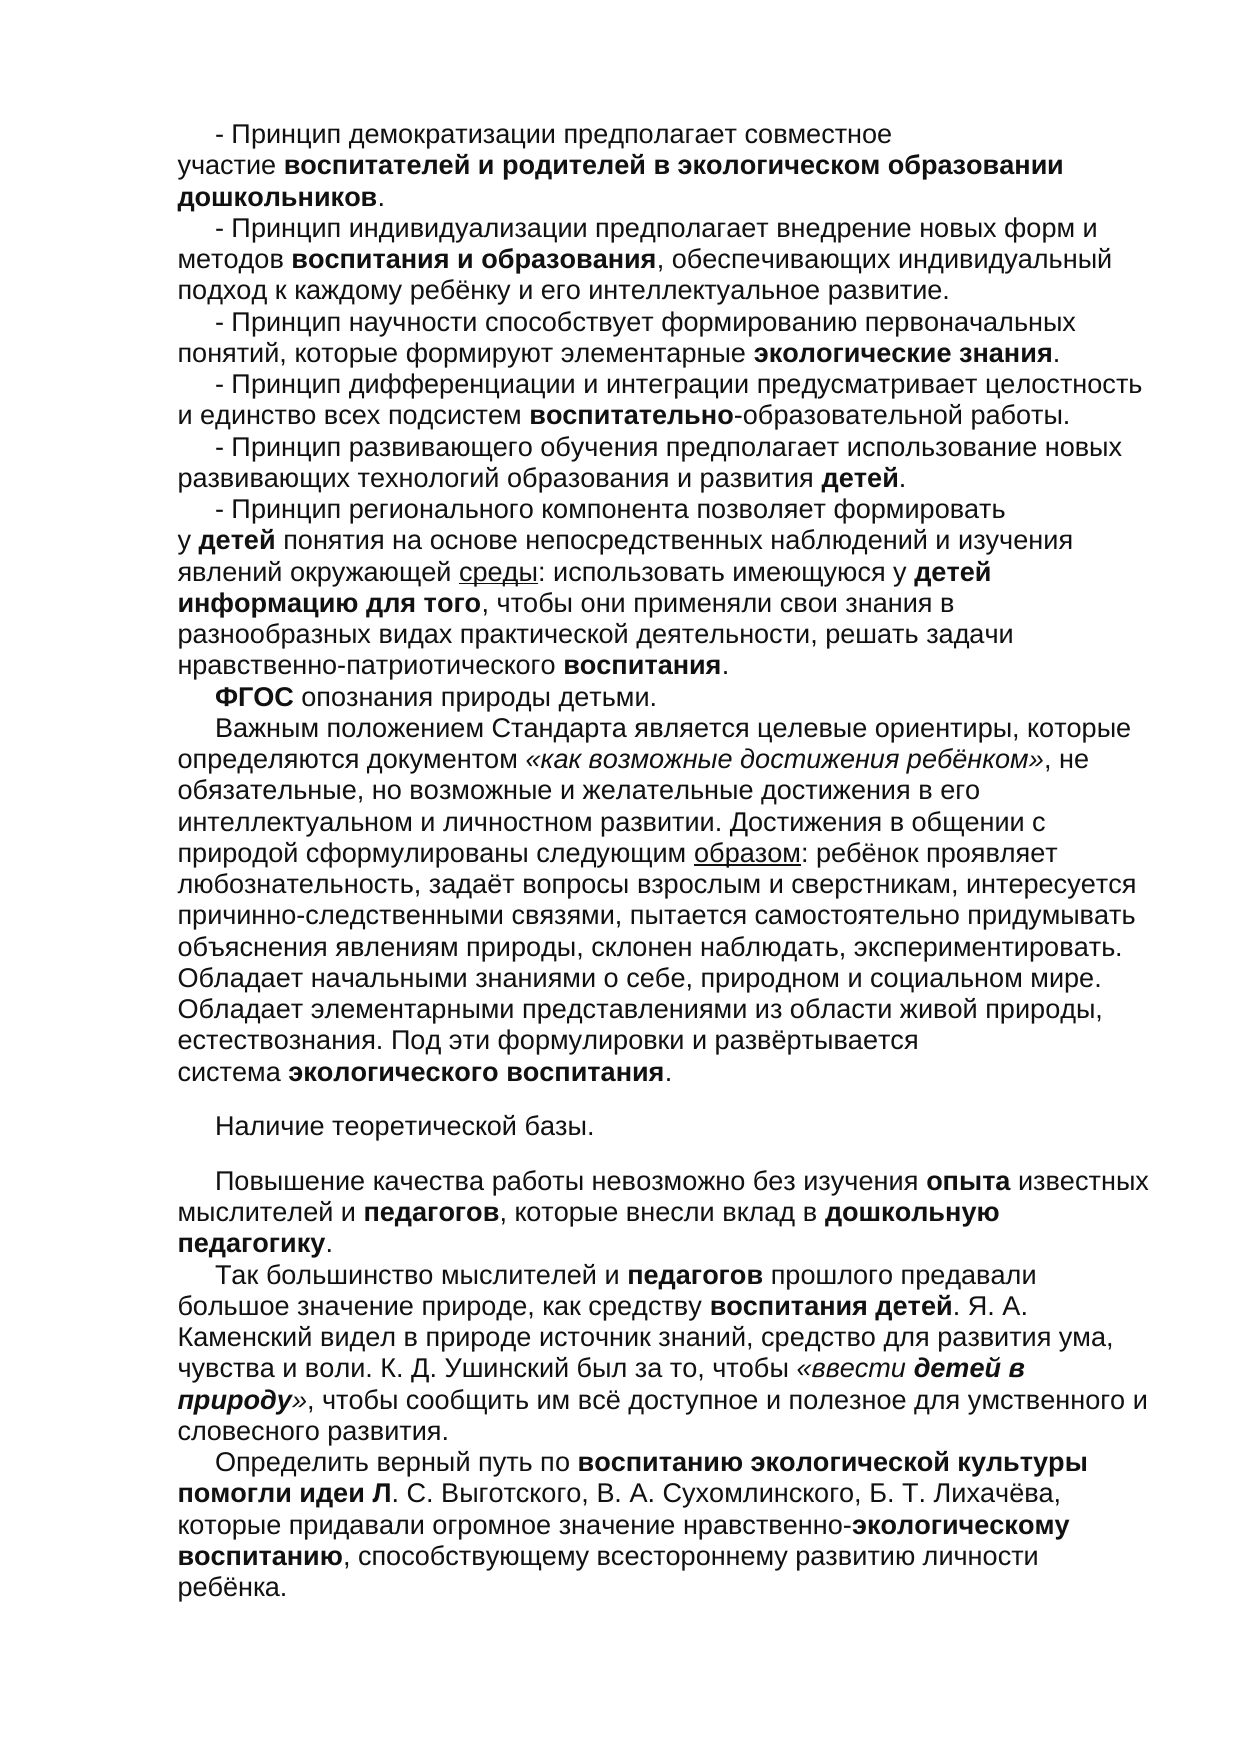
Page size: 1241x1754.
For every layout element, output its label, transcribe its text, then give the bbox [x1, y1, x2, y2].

text - Принцип научности способствует формированию первоначальных понятий, которые формируют элементарные экологические знания. [177, 306, 1152, 368]
text Повышение качества работы невозможно без изучения опыта известных мыслителей и педагогов, которые внесли вклад в дошкольную педагогику. [177, 1165, 1152, 1259]
text - Принцип демократизации предполагает совместное участие воспитателей и родителей в экологическом образовании дошкольников. [177, 118, 1152, 212]
text - Принцип развивающего обучения предполагает использование новых развивающих технологий образования и развития детей. [177, 431, 1152, 493]
text Наличие теоретической базы. [177, 1110, 1152, 1142]
text - Принцип индивидуализации предполагает внедрение новых форм и методов воспитания и образования, обеспечивающих индивидуальный подход к каждому ребёнку и его интеллектуальное развитие. [177, 212, 1152, 306]
text Определить верный путь по воспитанию экологической культуры помогли идеи Л. С. Выготского, В. А. Сухомлинского, Б. Т. Лихачёва, которые придавали огромное значение нравственно-экологическому воспитанию, способствующему всестороннему развитию личности ребёнка. [177, 1446, 1152, 1602]
text - Принцип регионального компонента позволяет формировать у детей понятия на основе непосредственных наблюдений и изучения явлений окружающей среды: использовать имеющуюся у детей информацию для того, чтобы они применяли свои знания в разнообразных видах практической деятельности, решать задачи нравственно-патриотического воспитания. [177, 493, 1152, 681]
text - Принцип дифференциации и интеграции предусматривает целостность и единство всех подсистем воспитательно-образовательной работы. [177, 368, 1152, 431]
text Так большинство мыслителей и педагогов прошлого предавали большое значение природе, как средству воспитания детей. Я. А. Каменский видел в природе источник знаний, средство для развития ума, чувства и воли. К. Д. Ушинский был за то, чтобы «ввести детей в природу», чтобы сообщить им всё доступное и полезное для умственного и словесного развития. [177, 1259, 1152, 1446]
text ФГОС опознания природы детьми. [177, 681, 1152, 712]
text Важным положением Стандарта является целевые ориентиры, которые определяются документом «как возможные достижения ребёнком», не обязательные, но возможные и желательные достижения в его интеллектуальном и личностном развитии. Достижения в общении с природой сформулированы следующим образом: ребёнок проявляет любознательность, задаёт вопросы взрослым и сверстникам, интересуется причинно-следственными связями, пытается самостоятельно придумывать объяснения явлениям природы, склонен наблюдать, экспериментировать. Обладает начальными знаниями о себе, природном и социальном мире. Обладает элементарными представлениями из области живой природы, естествознания. Под эти формулировки и развёртывается система экологического воспитания. [177, 712, 1152, 1087]
